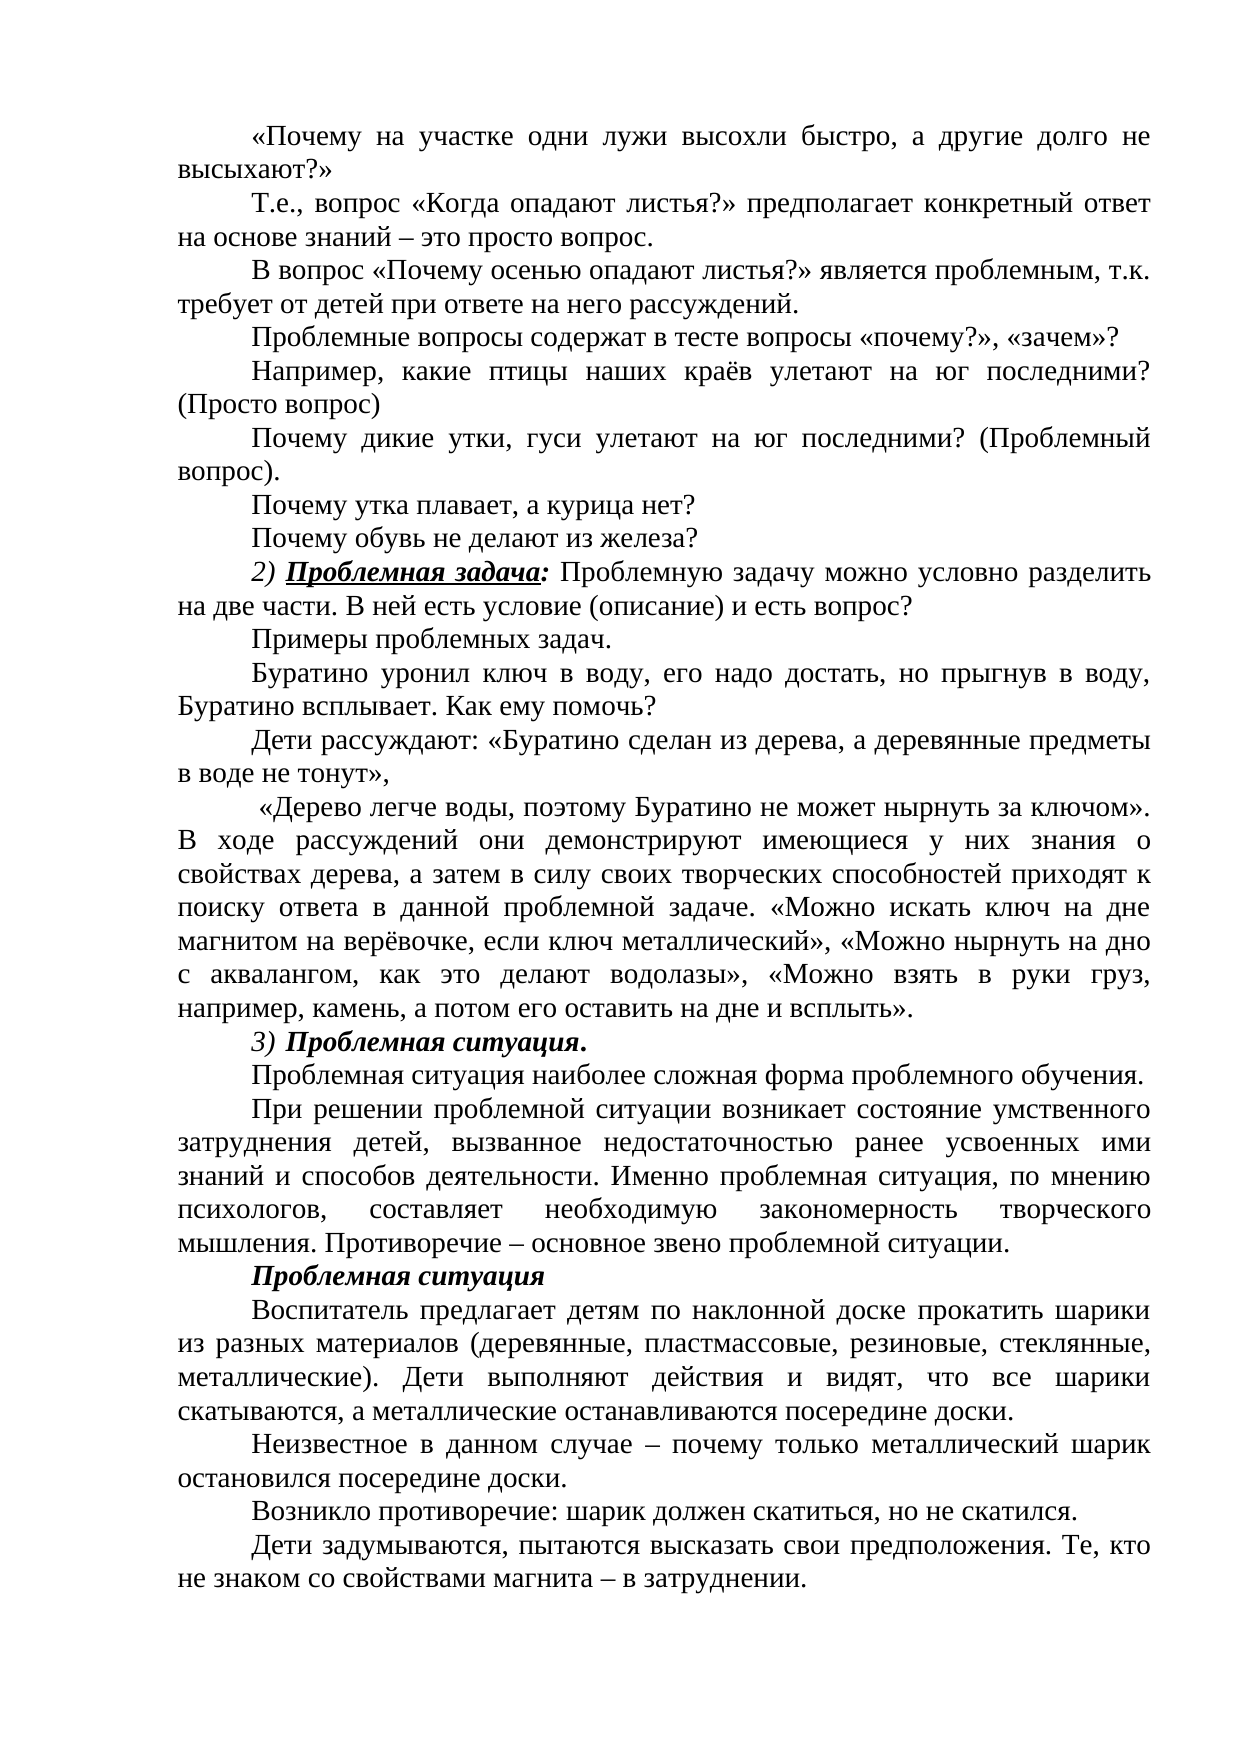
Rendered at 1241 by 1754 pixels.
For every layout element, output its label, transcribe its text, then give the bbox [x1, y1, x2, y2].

text В вопрос «Почему осенью опадают листья?» является проблемным, т.к. требует от детей при ответе на него рассуждений. [177, 252, 1152, 319]
text Возникло противоречие: шарик должен скатиться, но не скатился. [177, 1493, 1152, 1527]
text Проблемная ситуация [177, 1258, 1152, 1292]
text Проблемная ситуация наиболее сложная форма проблемного обучения. [177, 1057, 1152, 1091]
text Дети задумываются, пытаются высказать свои предположения. Те, кто не знаком со свойствами магнита – в затруднении. [177, 1527, 1152, 1594]
text Почему обувь не делают из железа? [177, 521, 1152, 554]
text При решении проблемной ситуации возникает состояние умственного затруднения детей, вызванное недостаточностью ранее усвоенных ими знаний и способов деятельности. Именно проблемная ситуация, по мнению психологов, составляет необходимую закономерность творческого мышления. Противоречие – основное звено проблемной ситуации. [177, 1091, 1152, 1258]
text Неизвестное в данном случае – почему только металлический шарик остановился посередине доски. [177, 1426, 1152, 1493]
text «Дерево легче воды, поэтому Буратино не может нырнуть за ключом». В ходе рассуждений они демонстрируют имеющиеся у них знания о свойствах дерева, а затем в силу своих творческих способностей приходят к поиску ответа в данной проблемной задаче. «Можно искать ключ на дне магнитом на верёвочке, если ключ металлический», «Можно нырнуть на дно с аквалангом, как это делают водолазы», «Можно взять в руки груз, например, камень, а потом его оставить на дне и всплыть». [177, 789, 1152, 1024]
text 3) Проблемная ситуация. [177, 1024, 1152, 1057]
text Т.е., вопрос «Когда опадают листья?» предполагает конкретный ответ на основе знаний – это просто вопрос. [177, 185, 1152, 252]
text Буратино уронил ключ в воду, его надо достать, но прыгнув в воду, Буратино всплывает. Как ему помочь? [177, 655, 1152, 722]
text Проблемные вопросы содержат в тесте вопросы «почему?», «зачем»? [177, 319, 1152, 353]
text Воспитатель предлагает детям по наклонной доске прокатить шарики из разных материалов (деревянные, пластмассовые, резиновые, стеклянные, металлические). Дети выполняют действия и видят, что все шарики скатываются, а металлические останавливаются посередине доски. [177, 1292, 1152, 1426]
text Дети рассуждают: «Буратино сделан из дерева, а деревянные предметы в воде не тонут», [177, 722, 1152, 789]
text Почему утка плавает, а курица нет? [177, 487, 1152, 521]
text «Почему на участке одни лужи высохли быстро, а другие долго не высыхают?» [177, 118, 1152, 185]
text 2) Проблемная задача: Проблемную задачу можно условно разделить на две части. В ней есть условие (описание) и есть вопрос? [177, 554, 1152, 621]
text Примеры проблемных задач. [177, 621, 1152, 655]
text Почему дикие утки, гуси улетают на юг последними? (Проблемный вопрос). [177, 420, 1152, 487]
text Например, какие птицы наших краёв улетают на юг последними? (Просто вопрос) [177, 353, 1152, 420]
